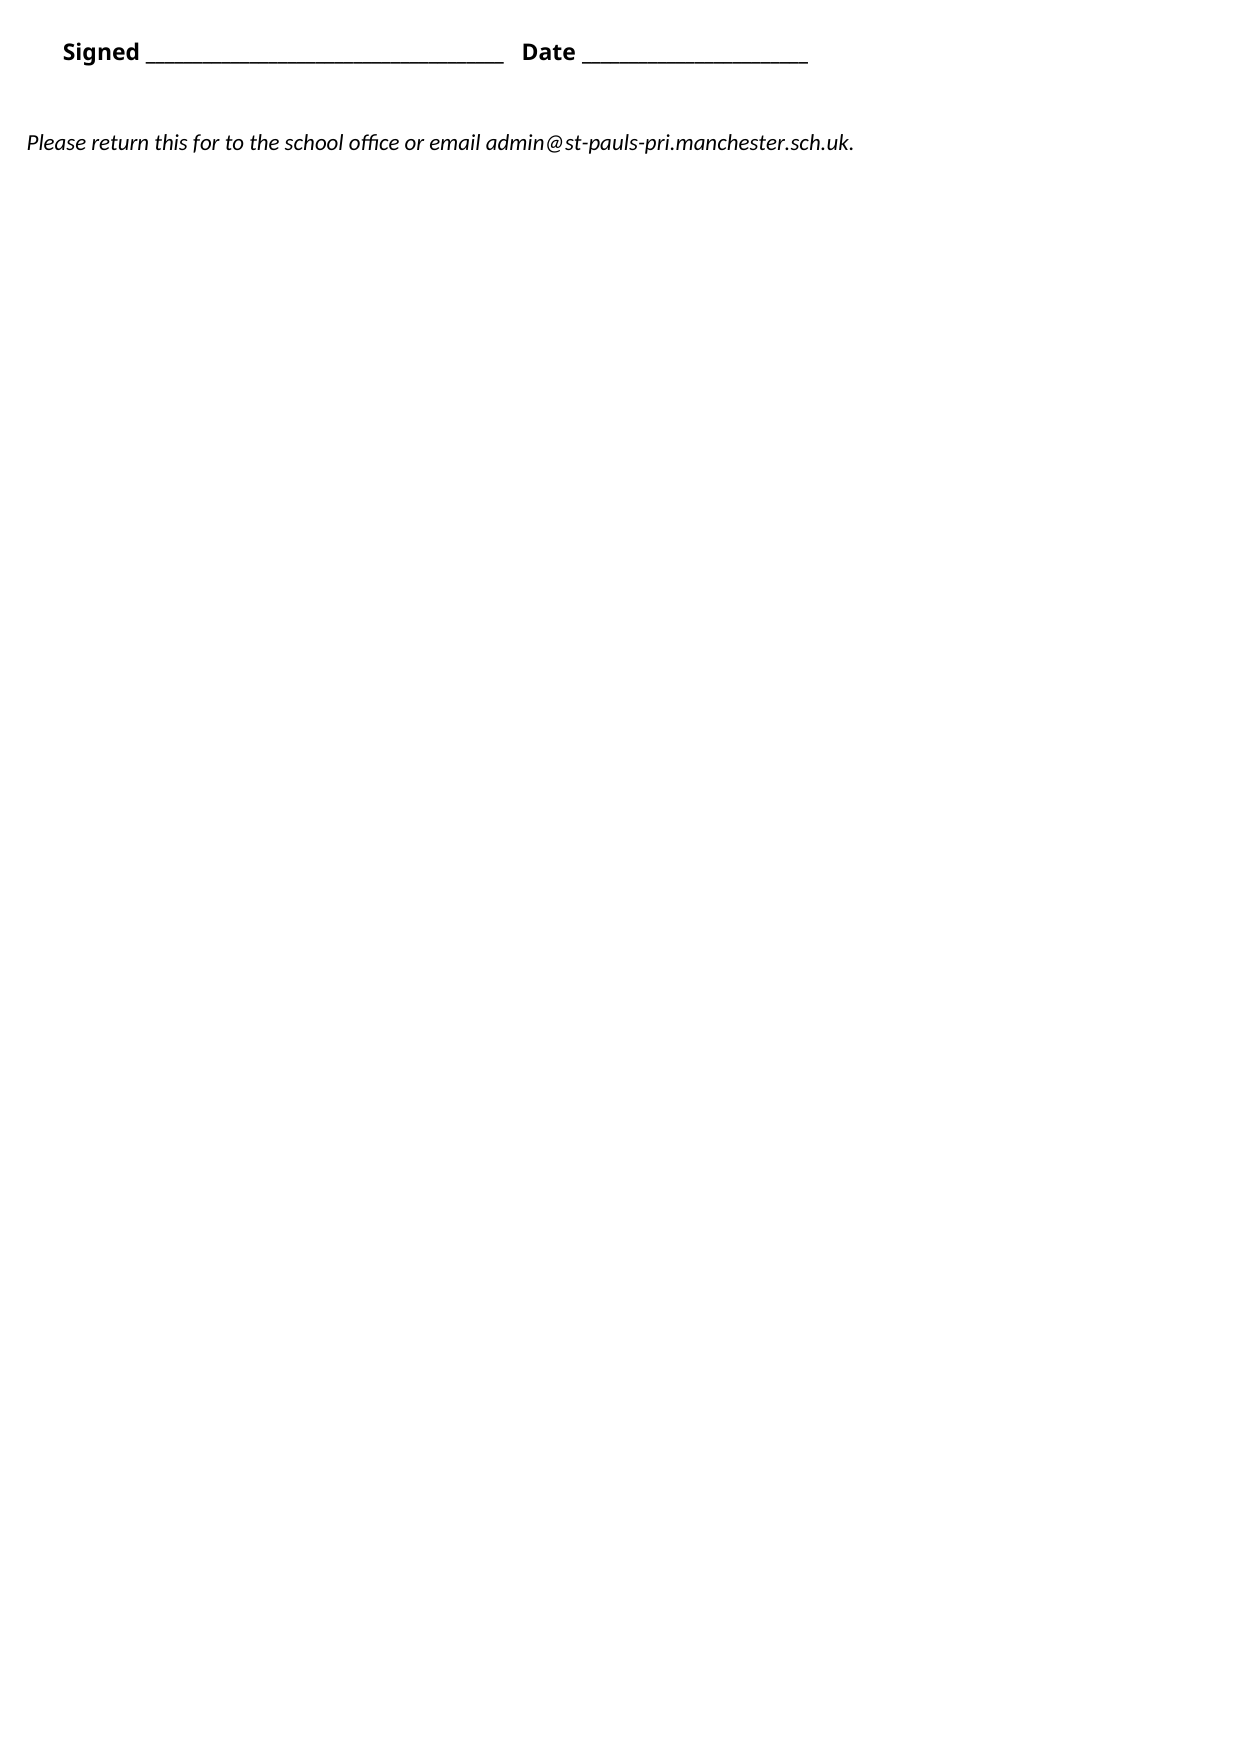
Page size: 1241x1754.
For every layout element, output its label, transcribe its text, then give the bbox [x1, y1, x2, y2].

text Signed ______________________________________ Date ________________________ [26, 35, 1169, 67]
text Please return this for to the school office or email admin@st-pauls-pri.manchester.sch.uk. [26, 128, 1169, 156]
